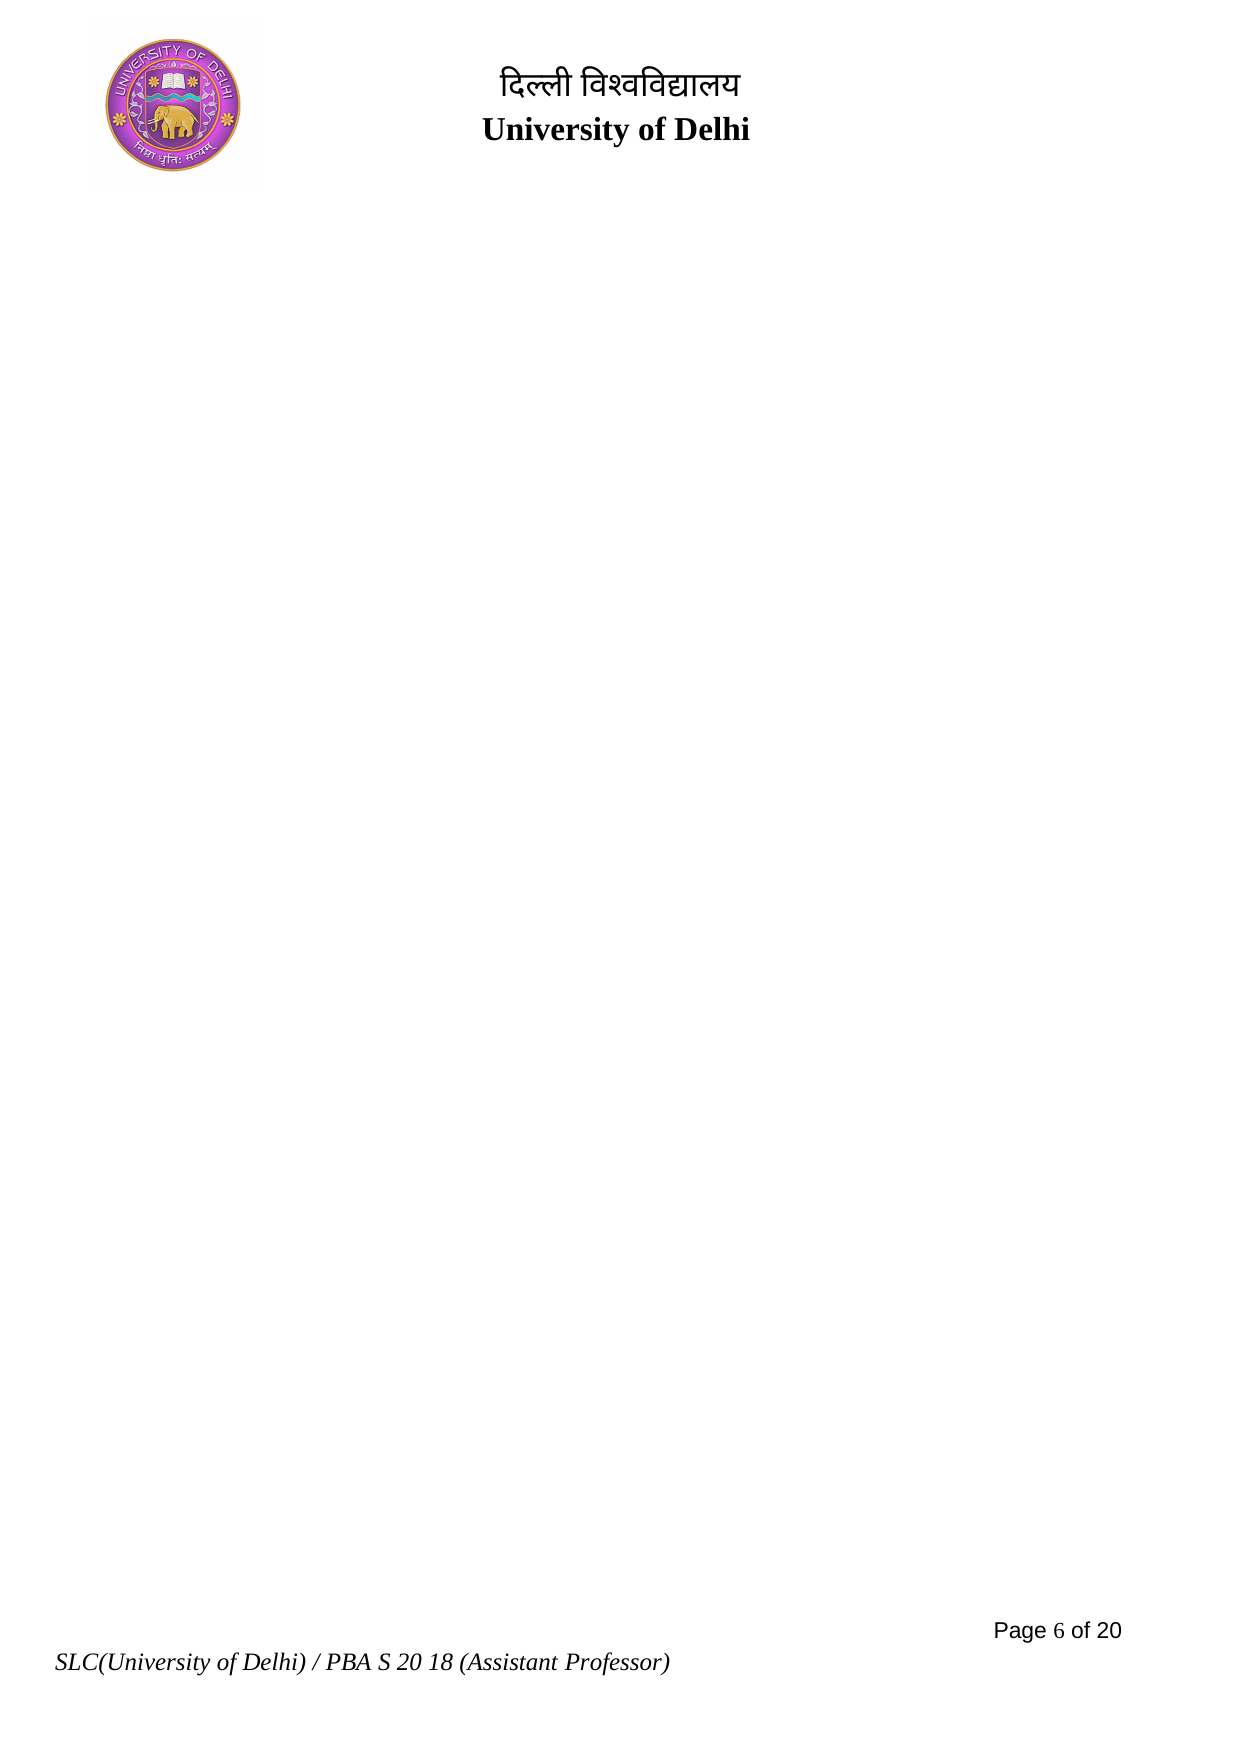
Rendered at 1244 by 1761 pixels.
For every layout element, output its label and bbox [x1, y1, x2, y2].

picture [93, 18, 265, 190]
